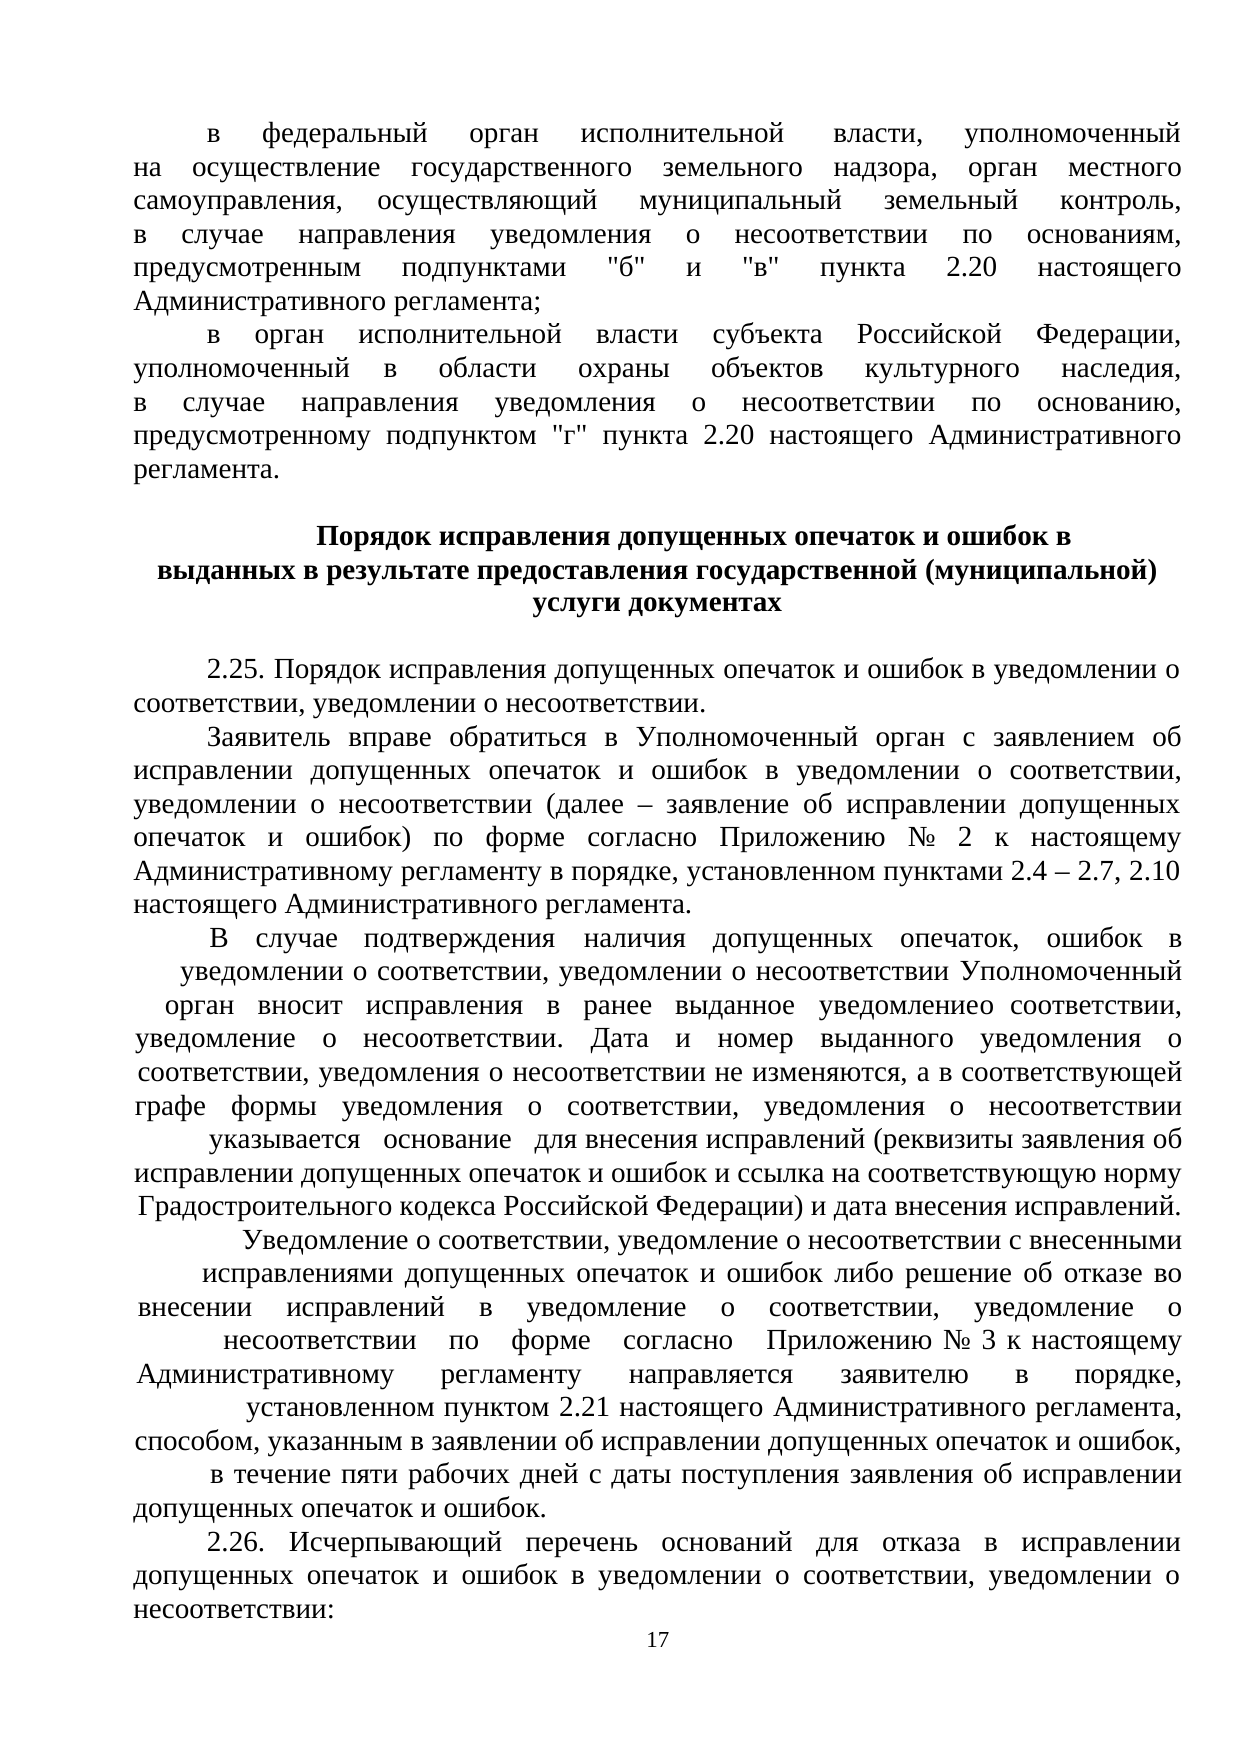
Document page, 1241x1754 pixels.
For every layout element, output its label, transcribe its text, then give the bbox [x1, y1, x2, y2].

text в орган исполнительной власти субъекта Российской Федерации, уполномоченный в области охраны объектов культурного наследия, в случае направления уведомления о несоответствии по основанию, предусмотренному подпунктом "г" пункта 2.20 настоящего Административного регламента. [133, 317, 1182, 484]
text в федеральный орган исполнительной власти, уполномоченный на осуществление государственного земельного надзора, орган местного самоуправления, осуществляющий муниципальный земельный контроль, в случае направления уведомления о несоответствии по основаниям, предусмотренным подпунктами "б" и "в" пункта 2.20 настоящего Административного регламента; [133, 115, 1182, 317]
text услуги документах [532, 586, 1205, 618]
subtitle Порядок исправления допущенных опечаток и ошибок в выданных в результате предоставления государственной (муниципальной) [157, 518, 1205, 586]
text Заявитель вправе обратиться в Уполномоченный орган с заявлением об исправлении допущенных опечаток и ошибок в уведомлении о соответствии, уведомлении о несоответствии (далее – заявление об исправлении допущенных опечаток и ошибок) по форме согласно Приложению № 2 к настоящему Административному регламенту в порядке, установленном пунктами 2.4 – 2.7, 2.10 настоящего Административного регламента. [133, 719, 1182, 920]
list Порядок исправления допущенных опечаток и ошибок в уведомлении о соответствии, уведомлении о несоответствии. [133, 652, 1181, 719]
text допущенных опечаток и ошибок. [133, 1490, 1205, 1524]
list Исчерпывающий перечень оснований для отказа в исправлении допущенных опечаток и ошибок в уведомлении о соответствии, уведомлении о несоответствии: [133, 1524, 1181, 1624]
text В случае подтверждения наличия допущенных опечаток, ошибок в уведомлении о соответствии, уведомлении о несоответствии Уполномоченный орган вносит исправления в ранее выданное уведомление о соответствии, уведомление о несоответствии. Дата и номер выданного уведомления о соответствии, уведомления о несоответствии не изменяются, а в соответствующей графе формы уведомления о соответствии, уведомления о несоответствии указывается основание для внесения исправлений (реквизиты заявления об исправлении допущенных опечаток и ошибок и ссылка на соответствующую норму Градостроительного кодекса Российской Федерации) и дата внесения исправлений. Уведомление о соответствии, уведомление о несоответствии с внесенными исправлениями допущенных опечаток и ошибок либо решение об отказе во внесении исправлений в уведомление о соответствии, уведомление о несоответствии по форме согласно Приложению № 3 к настоящему Административному регламенту направляется заявителю в порядке, установленном пунктом 2.21 настоящего Административного регламента, способом, указанным в заявлении об исправлении допущенных опечаток и ошибок, в течение пяти рабочих дней с даты поступления заявления об исправлении [133, 920, 1182, 1490]
